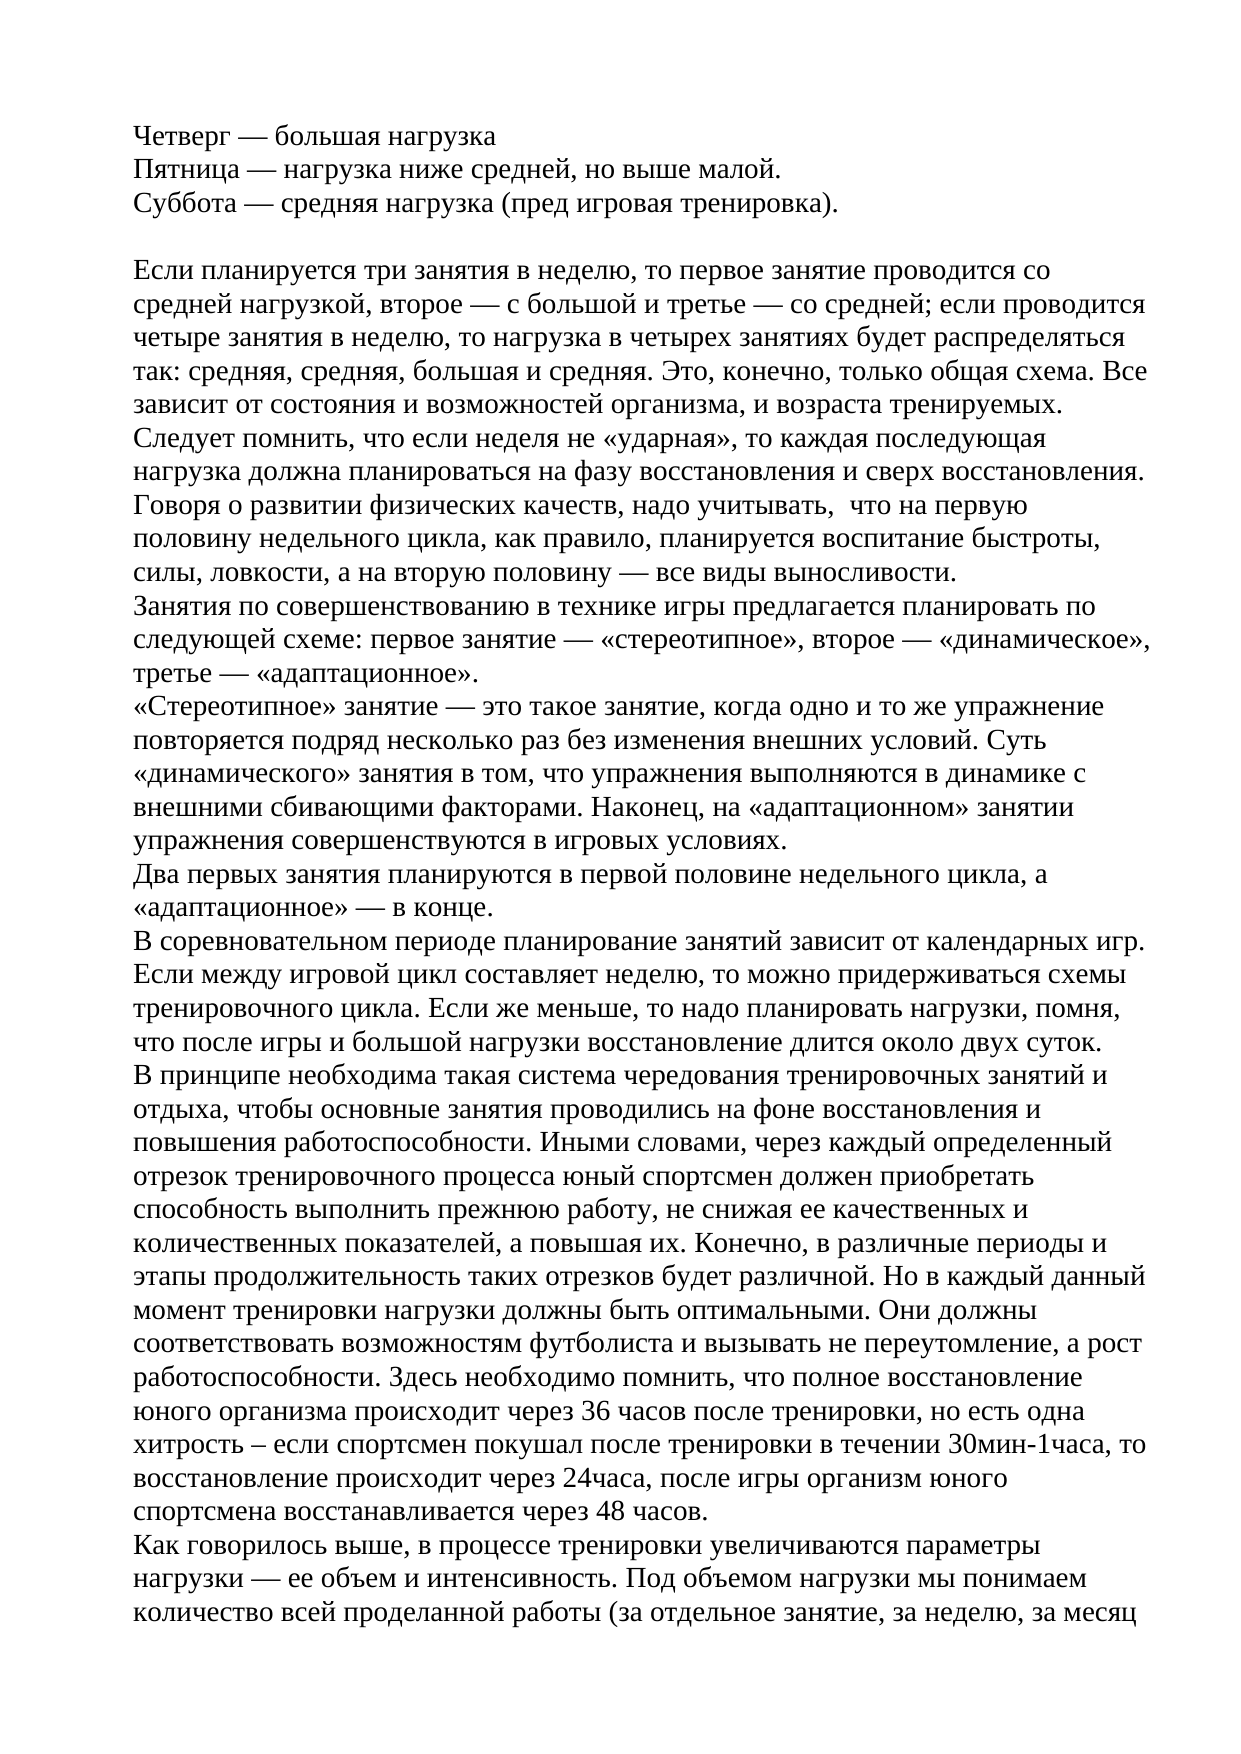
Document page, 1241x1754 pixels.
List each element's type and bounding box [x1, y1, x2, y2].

text [133, 118, 1152, 1627]
